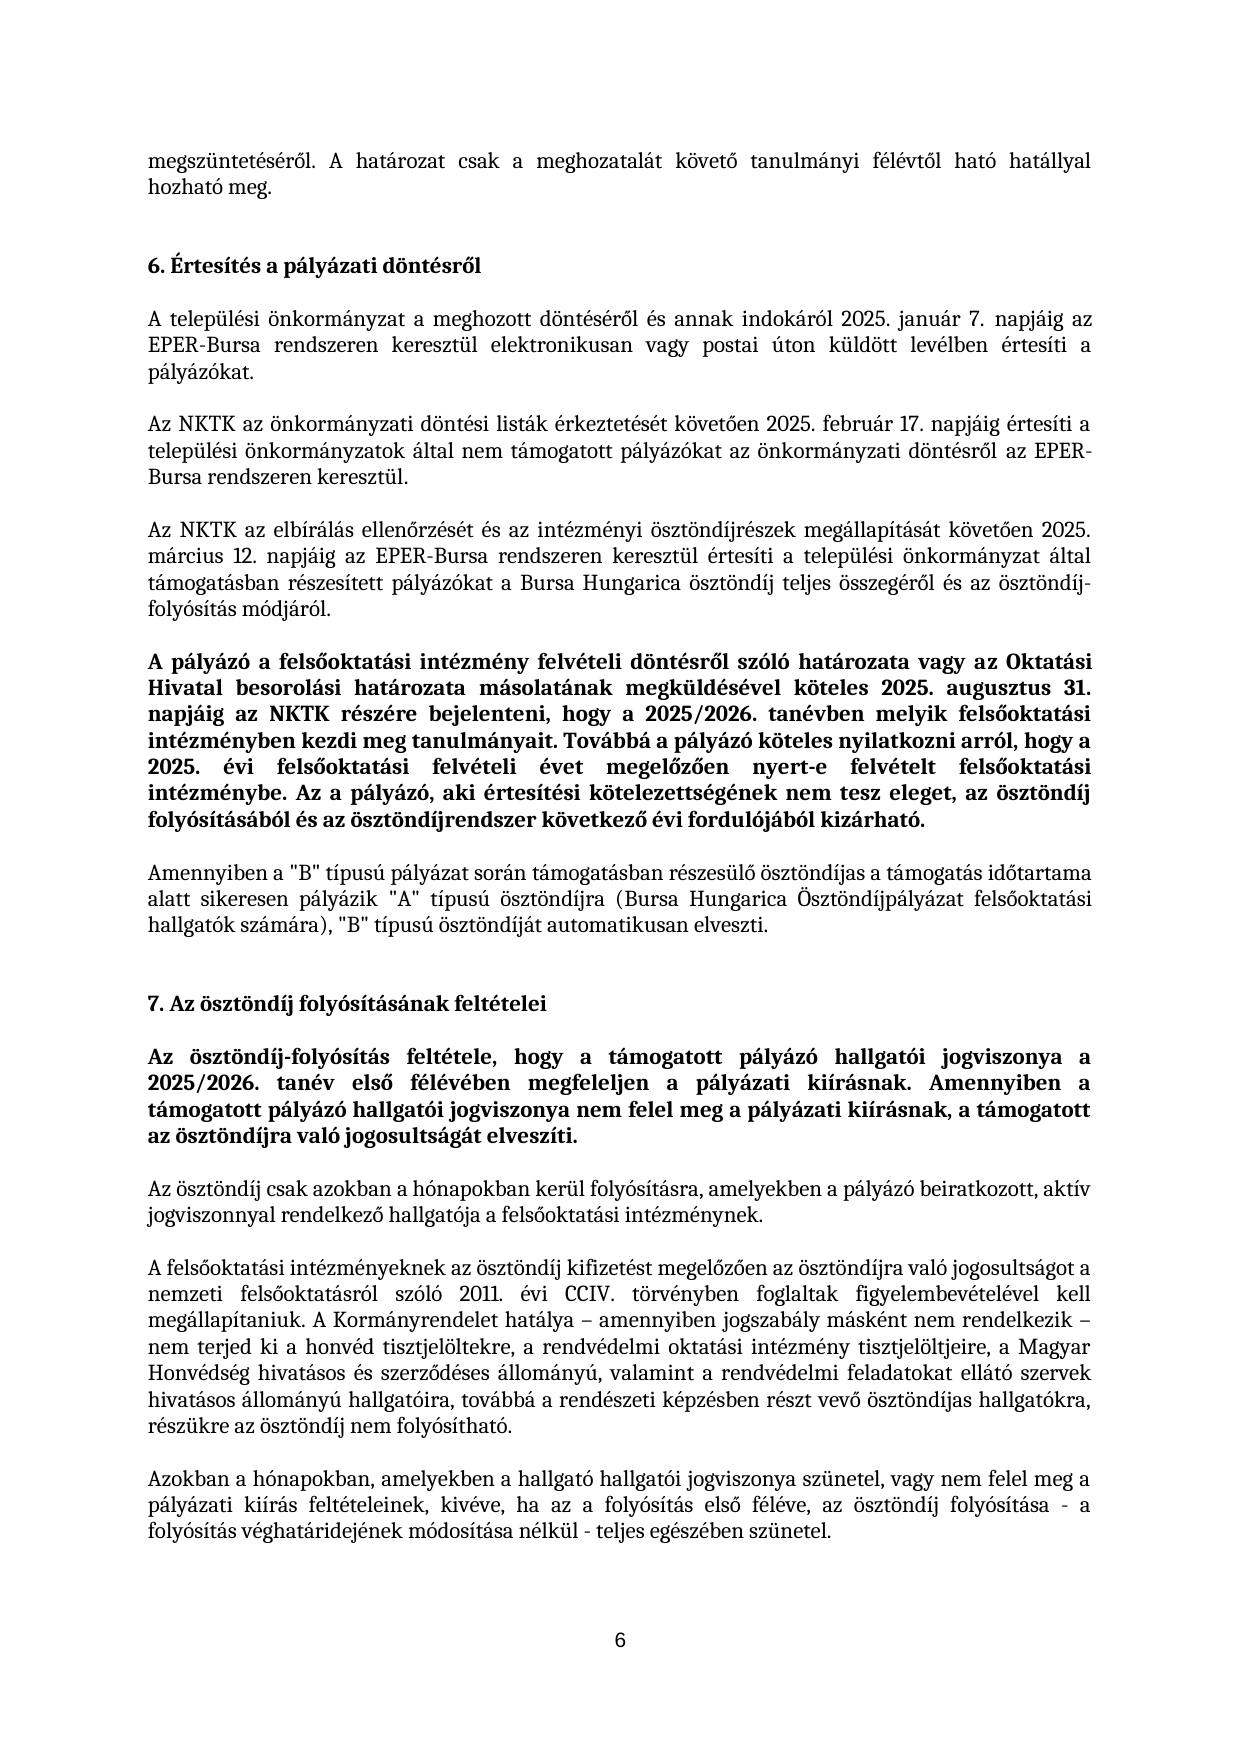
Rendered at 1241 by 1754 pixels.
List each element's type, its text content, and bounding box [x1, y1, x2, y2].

text Az ösztöndíj-folyósítás feltétele, hogy a támogatott pályázó hallgatói jogviszonya a 2025/2026. tanév első félévében megfeleljen a pályázati kiírásnak. Amennyiben a támogatott pályázó hallgatói jogviszonya nem felel meg a pályázati kiírásnak, a támogatott az ösztöndíjra való jogosultságát elveszíti. [148, 1044, 1092, 1149]
text Az ösztöndíj csak azokban a hónapokban kerül folyósításra, amelyekben a pályázó beiratkozott, aktív jogviszonnyal rendelkező hallgatója a felsőoktatási intézménynek. [148, 1176, 1092, 1228]
text A pályázó a felsőoktatási intézmény felvételi döntésről szóló határozata vagy az Oktatási Hivatal besorolási határozata másolatának megküldésével köteles 2025. augusztus 31. napjáig az NKTK részére bejelenteni, hogy a 2025/2026. tanévben melyik felsőoktatási intézményben kezdi meg tanulmányait. Továbbá a pályázó köteles nyilatkozni arról, hogy a 2025. évi felsőoktatási felvételi évet megelőzően nyert-e felvételt felsőoktatási intézménybe. Az a pályázó, aki értesítési kötelezettségének nem tesz eleget, az ösztöndíj folyósításából és az ösztöndíjrendszer következő évi fordulójából kizárható. [148, 648, 1092, 833]
text Az NKTK az önkormányzati döntési listák érkeztetését követően 2025. február 17. napjáig értesíti a települési önkormányzatok által nem támogatott pályázókat az önkormányzati döntésről az EPER-Bursa rendszeren keresztül. [148, 411, 1092, 490]
text A felsőoktatási intézményeknek az ösztöndíj kifizetést megelőzően az ösztöndíjra való jogosultságot a nemzeti felsőoktatásról szóló 2011. évi CCIV. törvényben foglaltak figyelembevételével kell megállapítaniuk. A Kormányrendelet hatálya – amennyiben jogszabály másként nem rendelkezik – nem terjed ki a honvéd tisztjelöltekre, a rendvédelmi oktatási intézmény tisztjelöltjeire, a Magyar Honvédség hivatásos és szerződéses állományú, valamint a rendvédelmi feladatokat ellátó szervek hivatásos állományú hallgatóira, továbbá a rendészeti képzésben részt vevő ösztöndíjas hallgatókra, részükre az ösztöndíj nem folyósítható. [148, 1254, 1092, 1439]
text Az NKTK az elbírálás ellenőrzését és az intézményi ösztöndíjrészek megállapítását követően 2025. március 12. napjáig az EPER-Bursa rendszeren keresztül értesíti a települési önkormányzat által támogatásban részesített pályázókat a Bursa Hungarica ösztöndíj teljes összegéről és az ösztöndíj-folyósítás módjáról. [148, 517, 1092, 622]
text Azokban a hónapokban, amelyekben a hallgató hallgatói jogviszonya szünetel, vagy nem felel meg a pályázati kiírás feltételeinek, kivéve, ha az a folyósítás első féléve, az ösztöndíj folyósítása - a folyósítás véghatáridejének módosítása nélkül - teljes egészében szünetel. [148, 1465, 1092, 1544]
text Amennyiben a "B" típusú pályázat során támogatásban részesülő ösztöndíjas a támogatás időtartama alatt sikeresen pályázik "A" típusú ösztöndíjra (Bursa Hungarica Ösztöndíjpályázat felsőoktatási hallgatók számára), "B" típusú ösztöndíját automatikusan elveszti. [148, 859, 1092, 938]
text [148, 148, 1092, 200]
text 7. Az ösztöndíj folyósításának feltételei [148, 991, 1092, 1017]
text 6. Értesítés a pályázati döntésről [148, 253, 1092, 279]
text A települési önkormányzat a meghozott döntéséről és annak indokáról 2025. január 7. napjáig az EPER-Bursa rendszeren keresztül elektronikusan vagy postai úton küldött levélben értesíti a pályázókat. [148, 306, 1092, 385]
